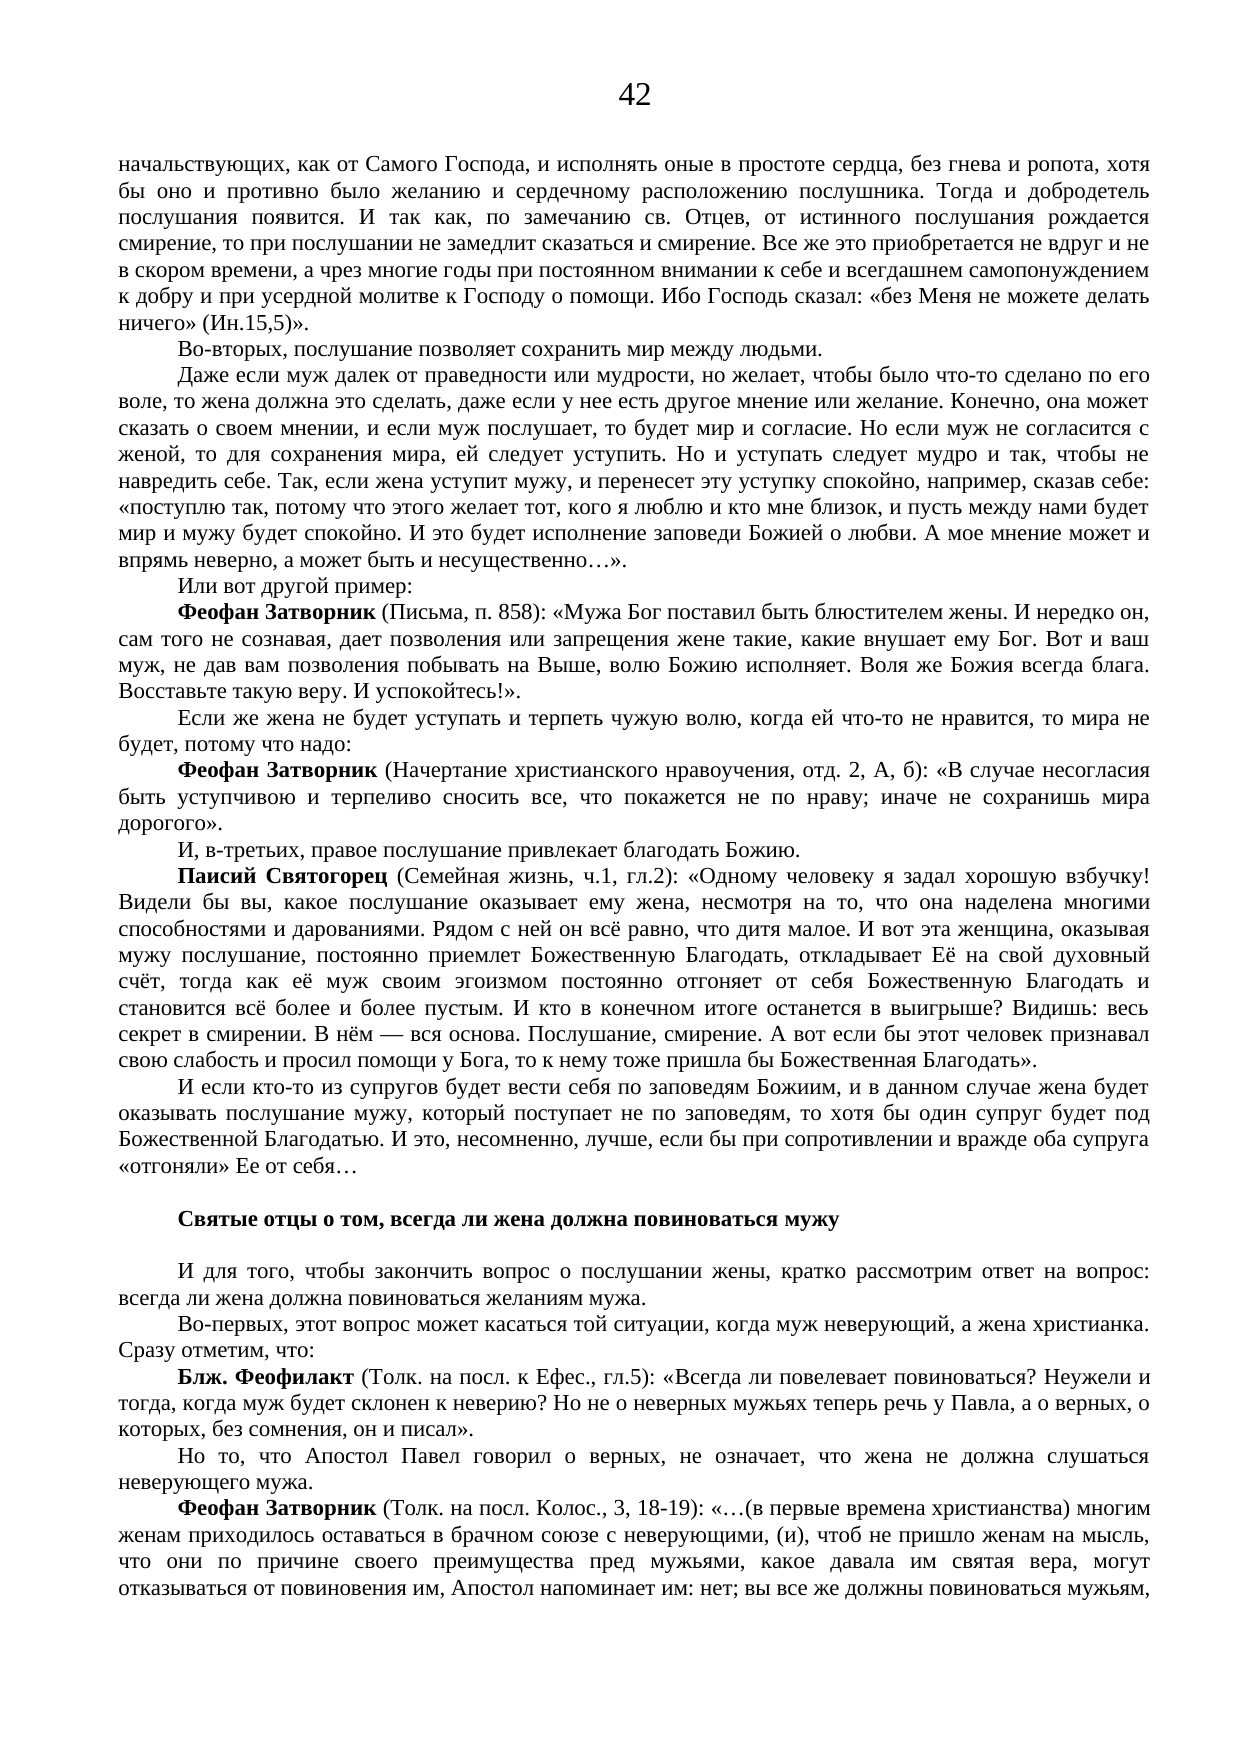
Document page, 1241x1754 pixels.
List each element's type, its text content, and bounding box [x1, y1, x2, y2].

text Феофан Затворник (Начертание христианского нравоучения, отд. 2, А, б): «В случае несогласия быть уступчивою и терпеливо сносить все, что покажется не по нраву; иначе не сохранишь мира дорогого». [118, 757, 1152, 836]
text Или вот другой пример: [118, 572, 1152, 598]
text Если же жена не будет уступать и терпеть чужую волю, когда ей что-то не нравится, то мира не будет, потому что надо: [118, 704, 1152, 757]
subtitle Святые отцы о том, всегда ли жена должна повиноваться мужу [118, 1204, 1152, 1231]
text Во-вторых, послушание позволяет сохранить мир между людьми. [118, 335, 1152, 361]
text Даже если муж далек от праведности или мудрости, но желает, чтобы было что-то сделано по его воле, то жена должна это сделать, даже если у нее есть другое мнение или желание. Конечно, она может сказать о своем мнении, и если муж послушает, то будет мир и согласие. Но если муж не согласится с женой, то для сохранения мира, ей следует уступить. Но и уступать следует мудро и так, чтобы не навредить себе. Так, если жена уступит мужу, и перенесет эту уступку спокойно, например, сказав себе: «поступлю так, потому что этого желает тот, кого я люблю и кто мне близок, и пусть между нами будет мир и мужу будет спокойно. И это будет исполнение заповеди Божией о любви. А мое мнение может и впрямь неверно, а может быть и несущественно…». [118, 361, 1152, 572]
text Но то, что Апостол Павел говорил о верных, не означает, что жена не должна слушаться неверующего мужа. [118, 1442, 1152, 1494]
text И если кто-то из супругов будет вести себя по заповедям Божиим, и в данном случае жена будет оказывать послушание мужу, который поступает не по заповедям, то хотя бы один супруг будет под Божественной Благодатью. И это, несомненно, лучше, если бы при сопротивлении и вражде оба супруга «отгоняли» Ее от себя… [118, 1073, 1152, 1178]
text Во-первых, этот вопрос может касаться той ситуации, когда муж неверующий, а жена христианка. Сразу отметим, что: [118, 1310, 1152, 1363]
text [118, 150, 1152, 335]
text Феофан Затворник (Письма, п. 858): «Мужа Бог поставил быть блюстителем жены. И нередко он, сам того не сознавая, дает позволения или запрещения жене такие, какие внушает ему Бог. Вот и ваш муж, не дав вам позволения побывать на Выше, волю Божию исполняет. Воля же Божия всегда блага. Восставьте такую веру. И успокойтесь!». [118, 598, 1152, 704]
text Паисий Святогорец (Семейная жизнь, ч.1, гл.2): «Одному человеку я задал хорошую взбучку! Видели бы вы, какое послушание оказывает ему жена, несмотря на то, что она наделена многими способностями и дарованиями. Рядом с ней он всё равно, что дитя малое. И вот эта женщина, оказывая мужу послушание, постоянно приемлет Божественную Благодать, откладывает Её на свой духовный счёт, тогда как её муж своим эгоизмом постоянно отгоняет от себя Божественную Благодать и становится всё более и более пустым. И кто в конечном итоге останется в выигрыше? Видишь: весь секрет в смирении. В нём — вся основа. Послушание, смирение. А вот если бы этот человек признавал свою слабость и просил помощи у Бога, то к нему тоже пришла бы Божественная Благодать». [118, 862, 1152, 1073]
text И, в-третьих, правое послушание привлекает благодать Божию. [118, 836, 1152, 862]
text Блж. Феофилакт (Толк. на посл. к Ефес., гл.5): «Всегда ли повелевает повиноваться? Неужели и тогда, когда муж будет склонен к неверию? Но не о неверных мужьях теперь речь у Павла, а о верных, о которых, без сомнения, он и писал». [118, 1363, 1152, 1442]
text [118, 1494, 1152, 1600]
text И для того, чтобы закончить вопрос о послушании жены, кратко рассмотрим ответ на вопрос: всегда ли жена должна повиноваться желаниям мужа. [118, 1257, 1152, 1310]
